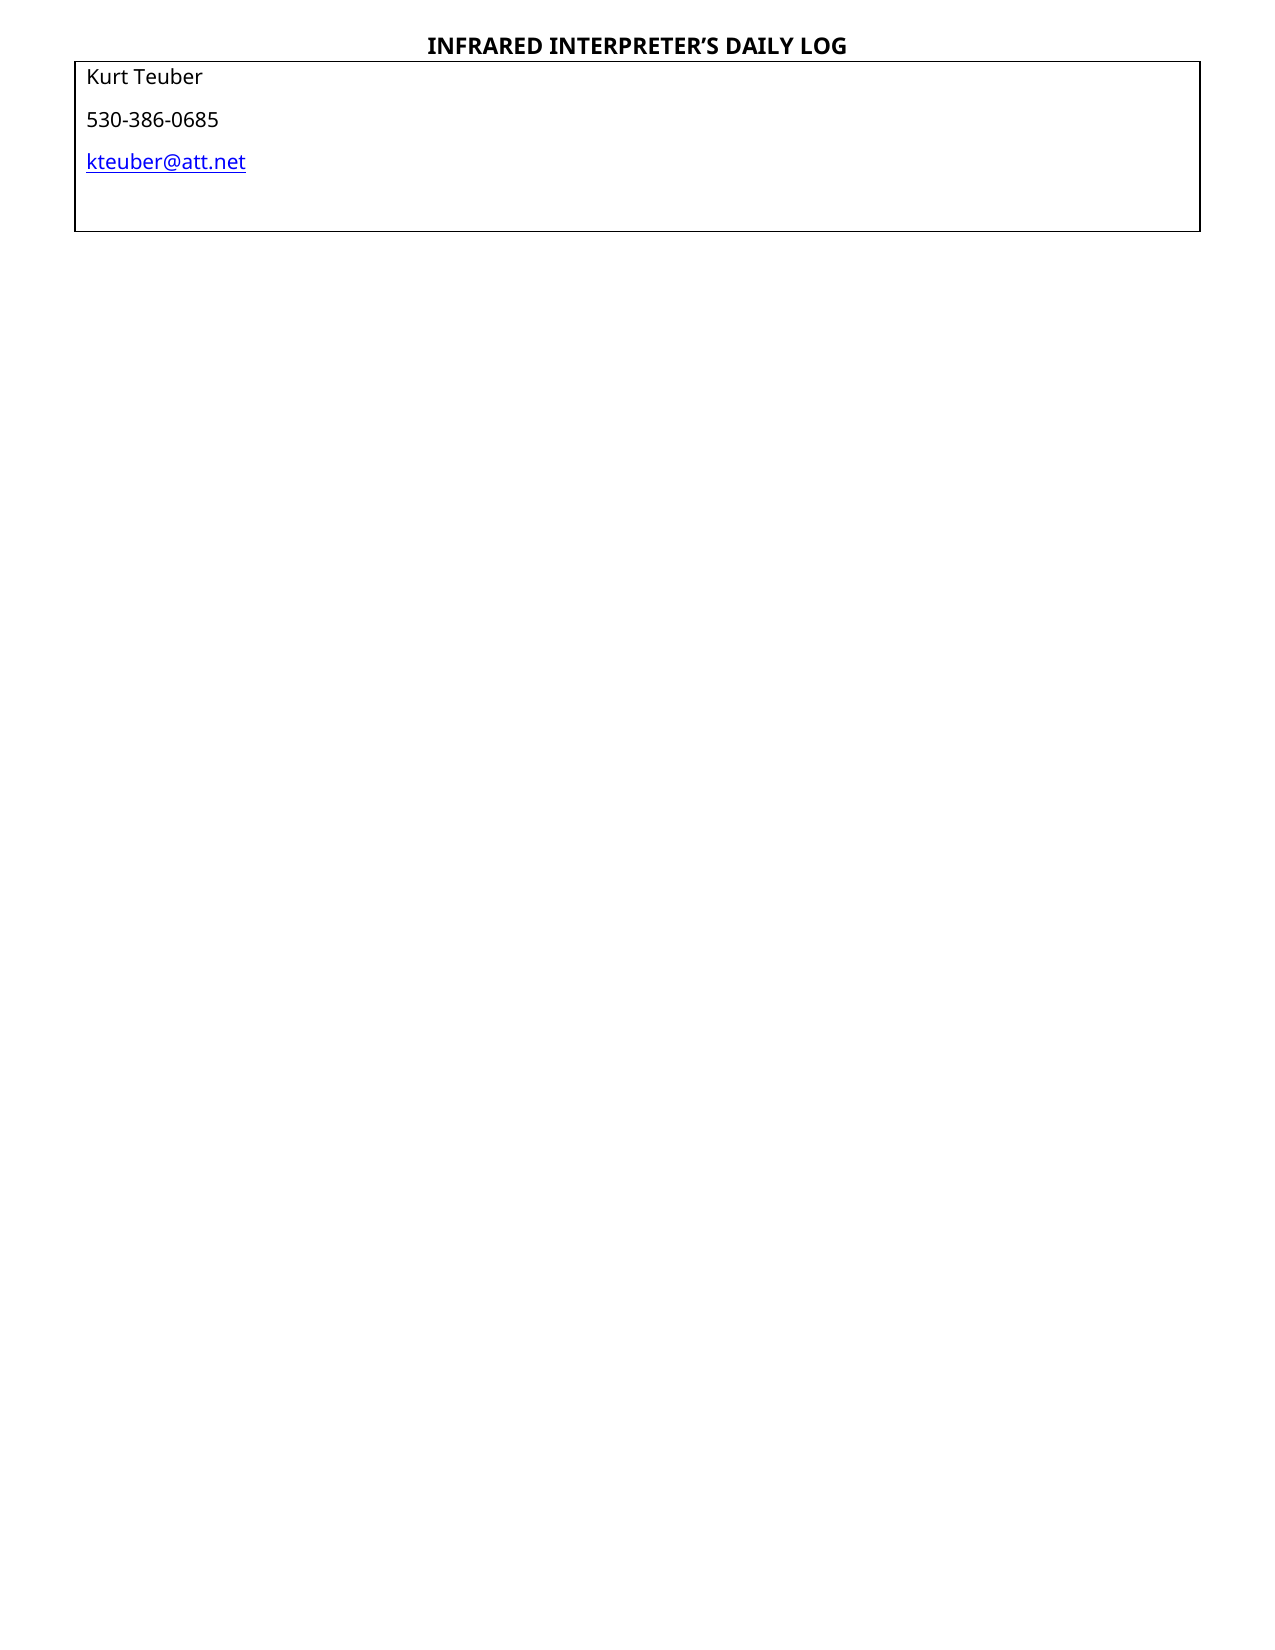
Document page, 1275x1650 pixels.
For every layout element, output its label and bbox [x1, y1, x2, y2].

table_cell [76, 62, 1199, 231]
